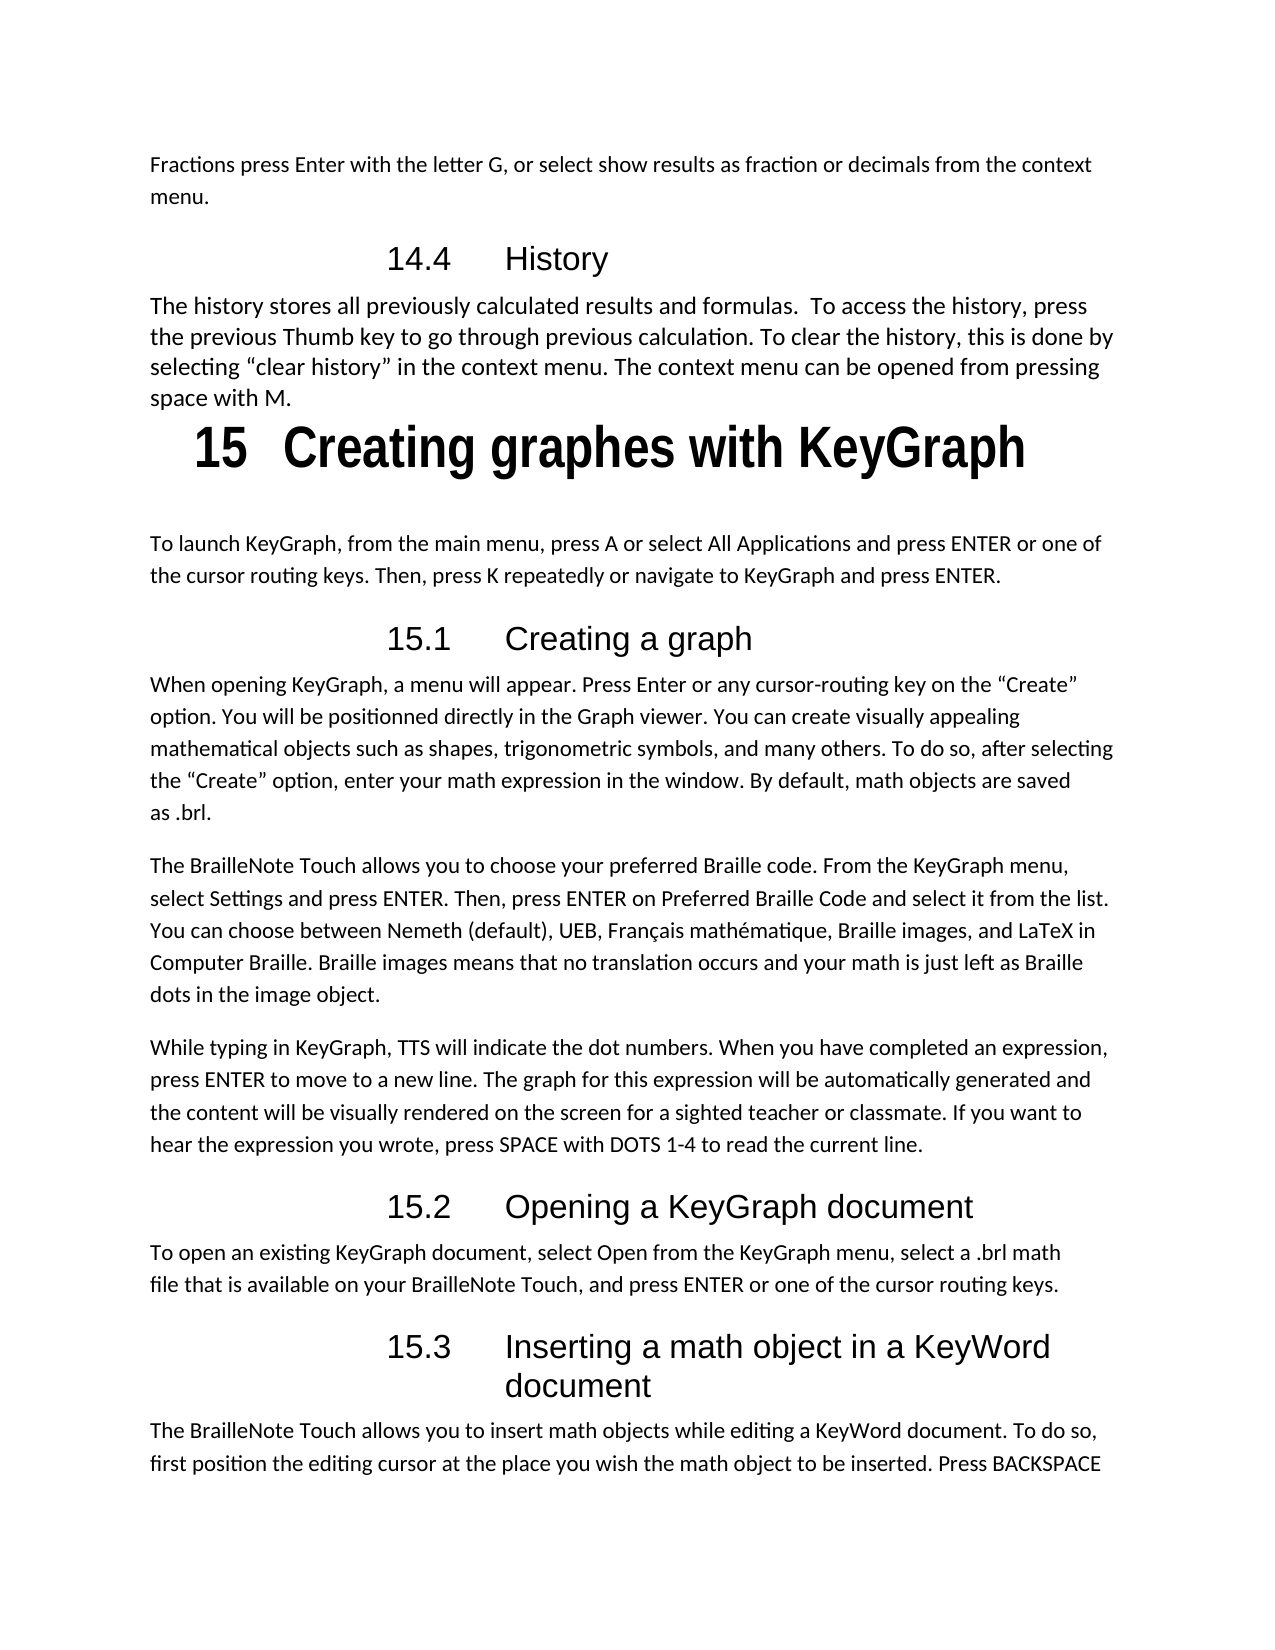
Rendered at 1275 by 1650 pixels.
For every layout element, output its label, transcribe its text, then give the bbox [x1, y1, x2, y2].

text The history stores all previously calculated results and formulas. To access the history, press the previous Thumb key to go through previous calculation. To clear the history, this is done by selecting “clear history” in the context menu. The context menu can be opened from pressing space with M. [150, 290, 1125, 412]
text While typing in KeyGraph, TTS will indicate the dot numbers. When you have completed an expression, press ENTER to move to a new line. The graph for this expression will be automatically generated and the content will be visually rendered on the screen for a sighted teacher or classmate. If you want to hear the expression you wrote, press SPACE with DOTS 1-4 to read the current line. [150, 1033, 1125, 1158]
text To open an existing KeyGraph document, select Open from the KeyGraph menu, select a .brl math file that is available on your BrailleNote Touch, and press ENTER or one of the cursor routing keys. [150, 1238, 1125, 1298]
subtitle History [386, 239, 1125, 278]
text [150, 1417, 1125, 1477]
text The BrailleNote Touch allows you to choose your preferred Braille code. From the KeyGraph menu, select Settings and press ENTER. Then, press ENTER on Preferred Braille Code and select it from the list. You can choose between Nemeth (default), UEB, Français mathématique, Braille images, and LaTeX in Computer Braille. Braille images means that no translation occurs and your math is just left as Braille dots in the image object. [150, 851, 1125, 1008]
subtitle Opening a KeyGraph document [386, 1187, 1125, 1225]
subtitle Inserting a math object in a KeyWord document [386, 1327, 1125, 1404]
subtitle Creating a graph [386, 619, 1125, 657]
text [150, 150, 1125, 210]
subtitle Creating graphes with KeyGraph [194, 412, 1125, 479]
text To launch KeyGraph, from the main menu, press A or select All Applications and press ENTER or one of the cursor routing keys. Then, press K repeatedly or navigate to KeyGraph and press ENTER. [150, 529, 1125, 589]
text When opening KeyGraph, a menu will appear. Press Enter or any cursor-routing key on the “Create” option. You will be positionned directly in the Graph viewer. You can create visually appealing mathematical objects such as shapes, trigonometric symbols, and many others. To do so, after selecting the “Create” option, enter your math expression in the window. By default, math objects are saved as .brl. [150, 670, 1125, 826]
